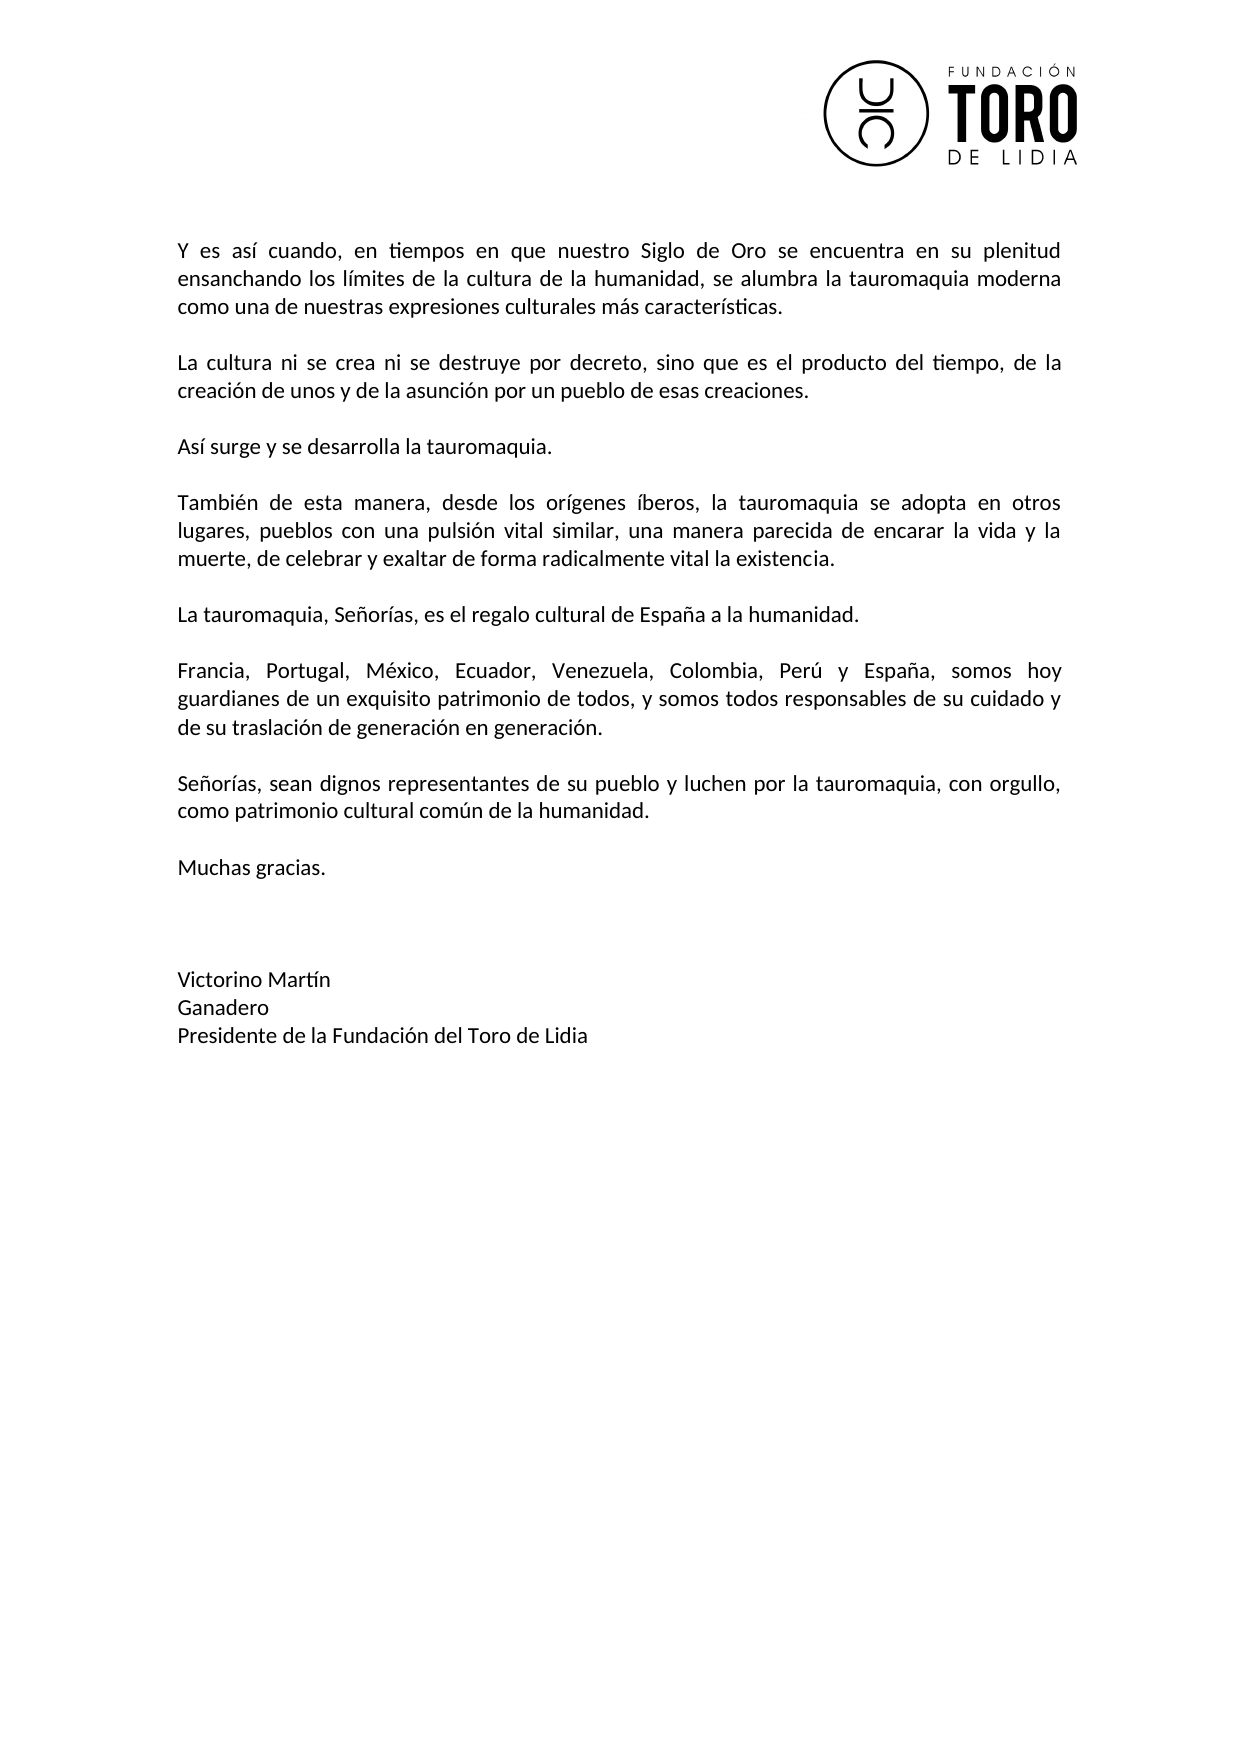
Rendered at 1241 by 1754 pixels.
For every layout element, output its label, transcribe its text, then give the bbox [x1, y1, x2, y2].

text Señorías, sean dignos representantes de su pueblo y luchen por la tauromaquia, con orgullo, como patrimonio cultural común de la humanidad. [177, 769, 1063, 825]
text También de esta manera, desde los orígenes íberos, la tauromaquia se adopta en otros lugares, pueblos con una pulsión vital similar, una manera parecida de encarar la vida y la muerte, de celebrar y exaltar de forma radicalmente vital la existencia. [177, 488, 1063, 572]
text Así surge y se desarrolla la tauromaquia. [177, 432, 1063, 460]
text Ganadero [177, 993, 1063, 1021]
text Y es así cuando, en tiempos en que nuestro Siglo de Oro se encuentra en su plenitud ensanchando los límites de la cultura de la humanidad, se alumbra la tauromaquia moderna como una de nuestras expresiones culturales más características. [177, 236, 1063, 320]
text Victorino Martín [177, 965, 1063, 993]
text La tauromaquia, Señorías, es el regalo cultural de España a la humanidad. [177, 601, 1063, 628]
text Francia, Portugal, México, Ecuador, Venezuela, Colombia, Perú y España, somos hoy guardianes de un exquisito patrimonio de todos, y somos todos responsables de su cuidado y de su traslación de generación en generación. [177, 657, 1063, 741]
text Muchas gracias. [177, 853, 1063, 881]
text La cultura ni se crea ni se destruye por decreto, sino que es el producto del tiempo, de la creación de unos y de la asunción por un pueblo de esas creaciones. [177, 348, 1063, 404]
text Presidente de la Fundación del Toro de Lidia [177, 1021, 1063, 1049]
picture [791, 41, 1110, 184]
